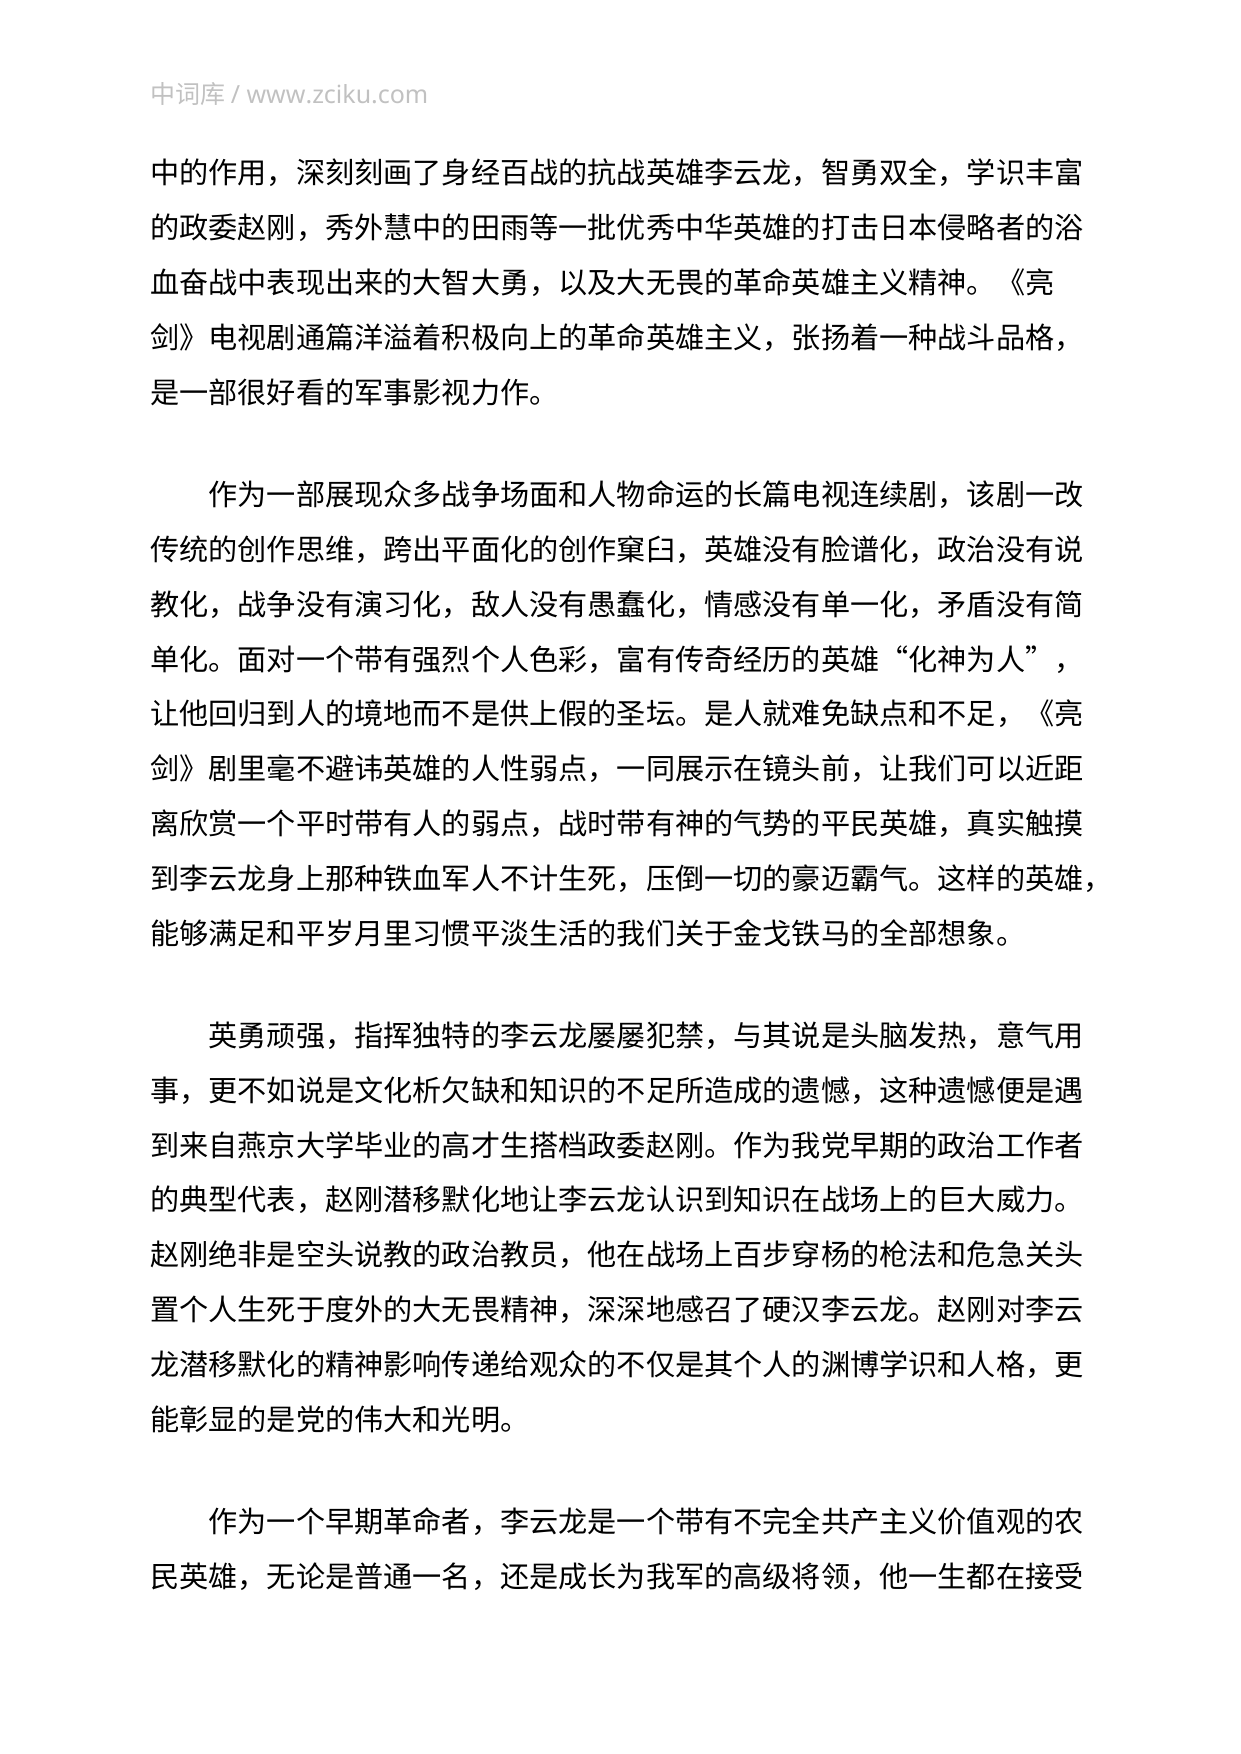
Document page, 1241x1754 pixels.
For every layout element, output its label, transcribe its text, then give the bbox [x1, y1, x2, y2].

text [150, 150, 1090, 412]
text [150, 1498, 1090, 1596]
text 作为一部展现众多战争场面和人物命运的长篇电视连续剧，该剧一改传统的创作思维，跨出平面化的创作窠臼，英雄没有脸谱化，政治没有说教化，战争没有演习化，敌人没有愚蠢化，情感没有单一化，矛盾没有简单化。面对一个带有强烈个人色彩，富有传奇经历的英雄“化神为人”，让他回归到人的境地而不是供上假的圣坛。是人就难免缺点和不足，《亮剑》剧里毫不避讳英雄的人性弱点，一同展示在镜头前，让我们可以近距离欣赏一个平时带有人的弱点，战时带有神的气势的平民英雄，真实触摸到李云龙身上那种铁血军人不计生死，压倒一切的豪迈霸气。这样的英雄，能够满足和平岁月里习惯平淡生活的我们关于金戈铁马的全部想象。 [150, 471, 1090, 953]
text 英勇顽强，指挥独特的李云龙屡屡犯禁，与其说是头脑发热，意气用事，更不如说是文化析欠缺和知识的不足所造成的遗憾，这种遗憾便是遇到来自燕京大学毕业的高才生搭档政委赵刚。作为我党早期的政治工作者的典型代表，赵刚潜移默化地让李云龙认识到知识在战场上的巨大威力。赵刚绝非是空头说教的政治教员，他在战场上百步穿杨的枪法和危急关头置个人生死于度外的大无畏精神，深深地感召了硬汉李云龙。赵刚对李云龙潜移默化的精神影响传递给观众的不仅是其个人的渊博学识和人格，更能彰显的是党的伟大和光明。 [150, 1012, 1090, 1439]
